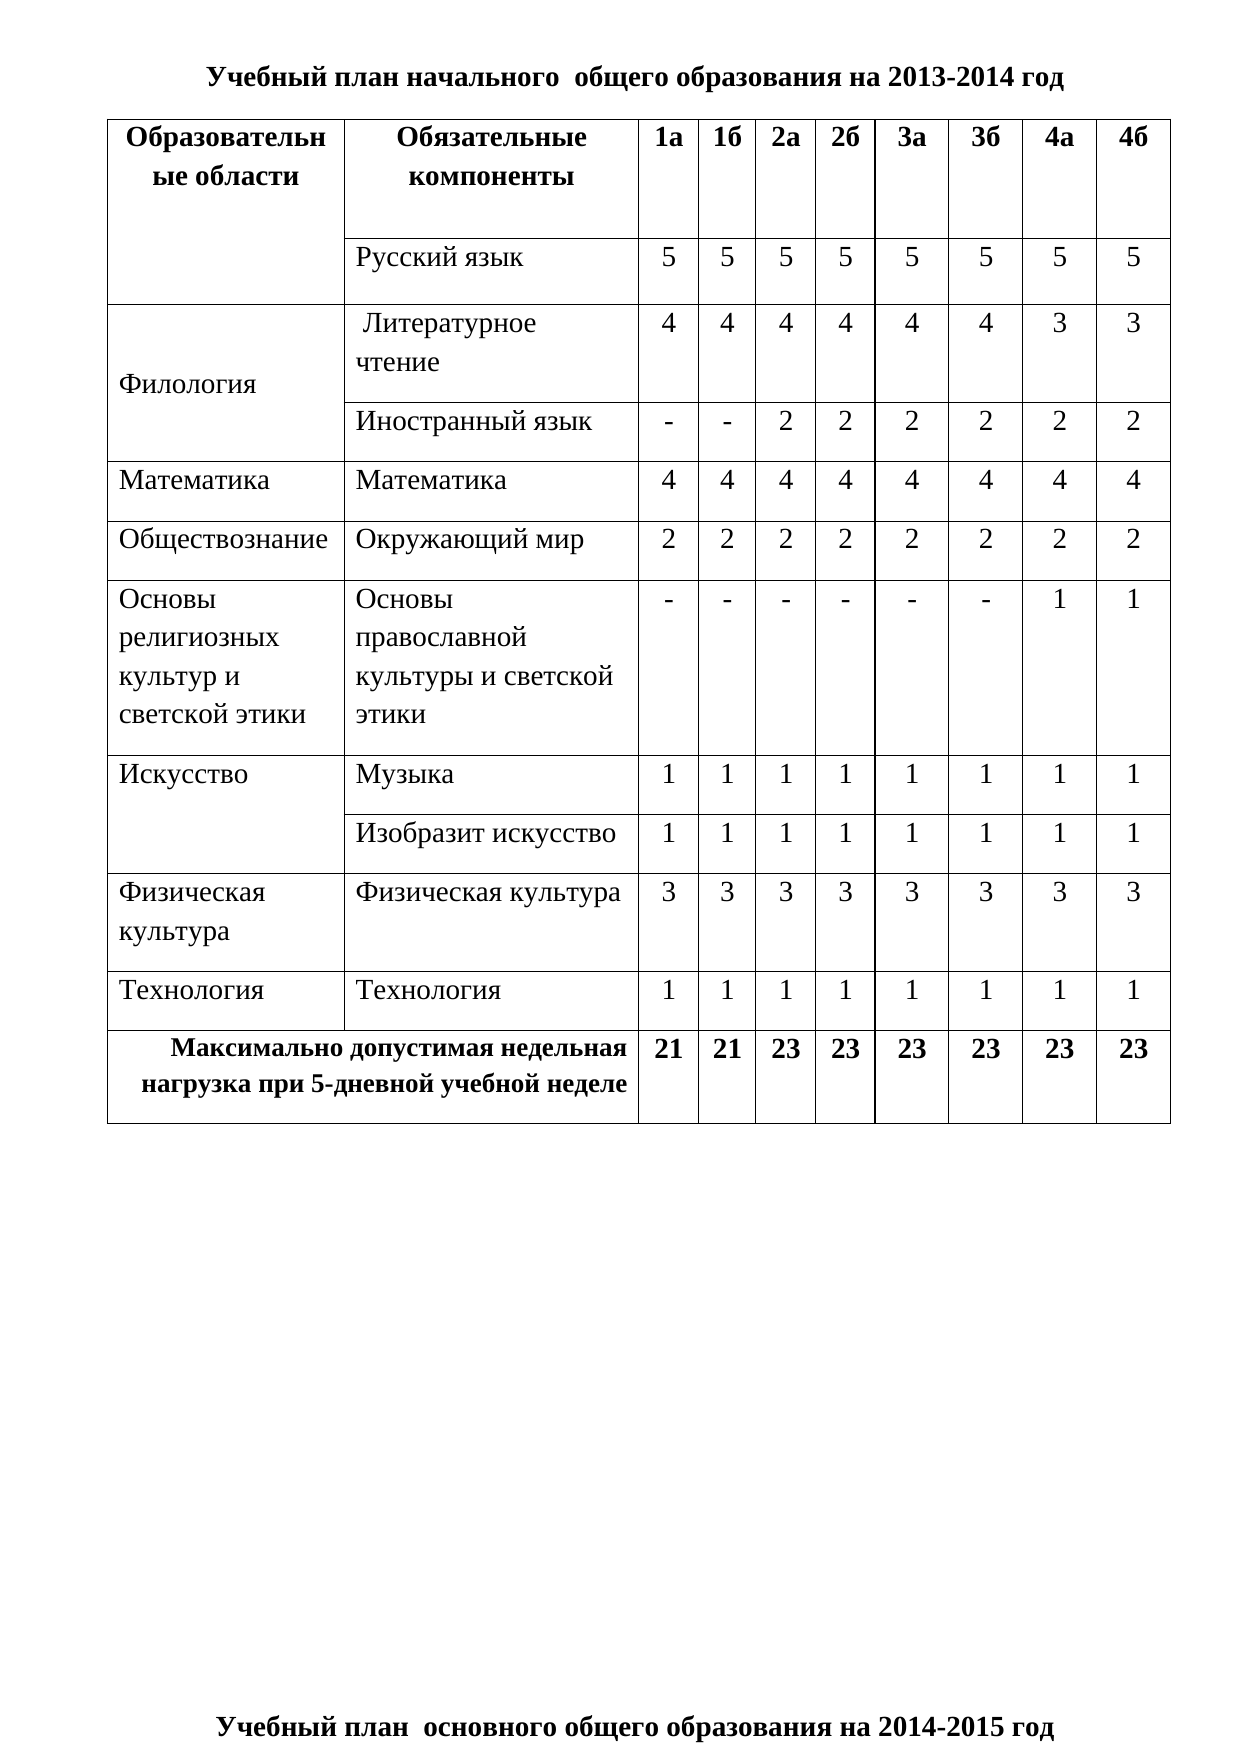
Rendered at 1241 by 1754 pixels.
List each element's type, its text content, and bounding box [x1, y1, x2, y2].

table_cell 5 [816, 239, 874, 304]
table_cell 2 [1023, 522, 1096, 580]
table_cell 1 [949, 756, 1022, 814]
table_cell 4 [1023, 462, 1096, 521]
table_cell - [756, 581, 815, 755]
text Учебный план основного общего образования на 2014-2015 год [118, 1709, 1152, 1742]
table_cell Основы православной культуры и светской этики [345, 581, 638, 755]
table_cell 4 [699, 462, 755, 521]
table_cell Искусство [108, 756, 344, 873]
table_cell 4 [876, 305, 948, 402]
table_cell 1 [1023, 972, 1096, 1030]
table_cell 1 [756, 756, 815, 814]
table_cell Технология [345, 972, 638, 1030]
table_cell 1 [876, 972, 948, 1030]
table_cell 1 [639, 972, 698, 1030]
table_cell 21 [639, 1031, 698, 1123]
table_cell Основы религиозных культур и светской этики [108, 581, 344, 755]
table_cell 1 [876, 756, 948, 814]
table_cell 1 [639, 815, 698, 873]
table_header Образовательные области [108, 120, 344, 304]
table_cell - [949, 581, 1022, 755]
table_cell 4 [639, 462, 698, 521]
table_cell - [699, 581, 755, 755]
table_cell 2 [639, 522, 698, 580]
table_cell 5 [876, 239, 948, 304]
table_cell 1 [699, 815, 755, 873]
table_cell - [876, 581, 948, 755]
table_cell 1 [949, 815, 1022, 873]
table_cell Обществознание [108, 522, 344, 580]
table_header Обязательные компоненты [345, 120, 638, 238]
table_cell Филология [108, 305, 344, 461]
table_cell 1 [816, 815, 874, 873]
table_cell 1 [699, 756, 755, 814]
table_cell Максимально допустимая недельная нагрузка при 5-дневной учебной неделе [108, 1031, 638, 1123]
table_cell Окружающий мир [345, 522, 638, 580]
table_cell 23 [1097, 1031, 1170, 1123]
table_cell 1 [1023, 756, 1096, 814]
table_cell 3 [639, 874, 698, 971]
table_cell 3 [1097, 874, 1170, 971]
table_cell 1 [756, 972, 815, 1030]
table_cell 4 [816, 305, 874, 402]
table_cell 2 [1097, 403, 1170, 461]
table_cell 1 [1097, 581, 1170, 755]
table_cell 4 [699, 305, 755, 402]
table_cell 3 [876, 874, 948, 971]
table_cell 1 [1097, 972, 1170, 1030]
table_cell 4 [816, 462, 874, 521]
table_cell 21 [699, 1031, 755, 1123]
text Учебный план начального общего образования на 2013-2014 год [118, 59, 1152, 93]
table_cell Физическая культура [108, 874, 344, 971]
table_cell 4 [949, 305, 1022, 402]
table_cell Литературное чтение [345, 305, 638, 402]
table_cell Математика [108, 462, 344, 521]
table_cell 1 [1097, 815, 1170, 873]
table_cell - [639, 581, 698, 755]
table_cell 2 [816, 522, 874, 580]
table_header 2б [816, 120, 874, 238]
table_cell Русский язык [345, 239, 638, 304]
table_cell 3 [699, 874, 755, 971]
table_cell 23 [949, 1031, 1022, 1123]
table_cell Иностранный язык [345, 403, 638, 461]
table_cell 4 [756, 305, 815, 402]
table_cell 23 [1023, 1031, 1096, 1123]
table_cell 1 [699, 972, 755, 1030]
table_cell 3 [756, 874, 815, 971]
table_cell 2 [1023, 403, 1096, 461]
table_cell 2 [876, 403, 948, 461]
table_cell 1 [1097, 756, 1170, 814]
table_cell 23 [876, 1031, 948, 1123]
table_cell 3 [949, 874, 1022, 971]
table_cell 5 [1023, 239, 1096, 304]
table_cell Физическая культура [345, 874, 638, 971]
table_cell 5 [756, 239, 815, 304]
table_cell 3 [1097, 305, 1170, 402]
table_cell 2 [949, 522, 1022, 580]
table_cell 1 [816, 756, 874, 814]
table_cell 5 [699, 239, 755, 304]
table_cell 1 [1023, 815, 1096, 873]
table_cell 5 [639, 239, 698, 304]
table_cell 1 [1023, 581, 1096, 755]
table_cell 23 [816, 1031, 874, 1123]
table_cell 2 [876, 522, 948, 580]
table_header 2а [756, 120, 815, 238]
table_cell 4 [949, 462, 1022, 521]
table_cell 5 [949, 239, 1022, 304]
table_cell 4 [1097, 462, 1170, 521]
table_header 3а [876, 120, 948, 238]
table_cell 3 [1023, 305, 1096, 402]
table_cell 4 [639, 305, 698, 402]
table_cell Изобразит искусство [345, 815, 638, 873]
table_cell 4 [756, 462, 815, 521]
table_cell 4 [876, 462, 948, 521]
table_header 1б [699, 120, 755, 238]
table_header 4б [1097, 120, 1170, 238]
table_cell 1 [639, 756, 698, 814]
table_header 1а [639, 120, 698, 238]
table_cell Музыка [345, 756, 638, 814]
table_cell - [816, 581, 874, 755]
table_cell 2 [756, 403, 815, 461]
table_cell 3 [1023, 874, 1096, 971]
table_cell 3 [816, 874, 874, 971]
table_cell Технология [108, 972, 344, 1030]
table_cell - [699, 403, 755, 461]
table_cell Математика [345, 462, 638, 521]
table_cell 2 [949, 403, 1022, 461]
table_cell 23 [756, 1031, 815, 1123]
table_cell 5 [1097, 239, 1170, 304]
table_cell 1 [756, 815, 815, 873]
table_cell 2 [756, 522, 815, 580]
table_cell 2 [816, 403, 874, 461]
table_cell 1 [816, 972, 874, 1030]
table_header 3б [949, 120, 1022, 238]
table_cell 1 [949, 972, 1022, 1030]
table_cell 2 [1097, 522, 1170, 580]
table_cell 1 [876, 815, 948, 873]
table_cell - [639, 403, 698, 461]
table_cell 2 [699, 522, 755, 580]
table_header 4а [1023, 120, 1096, 238]
